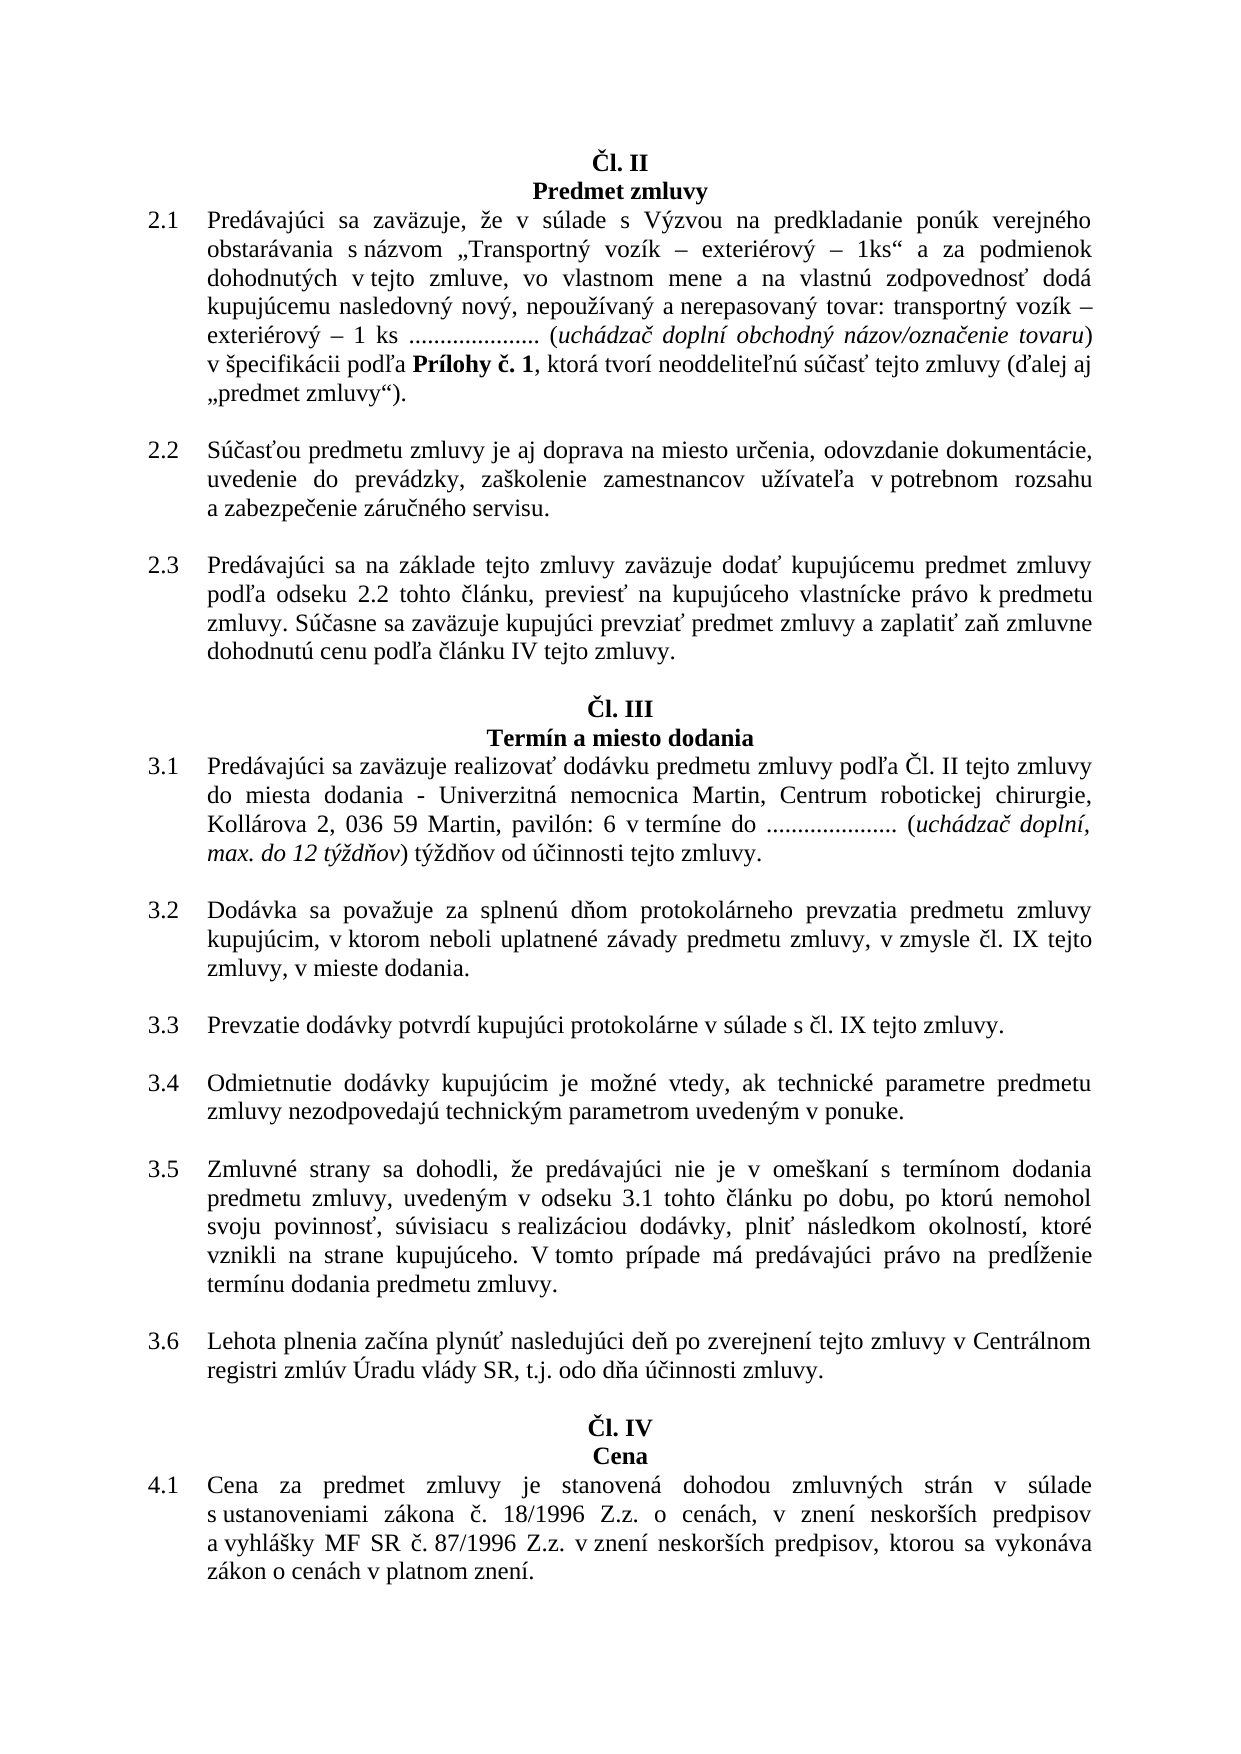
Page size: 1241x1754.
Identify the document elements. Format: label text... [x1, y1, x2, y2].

text Čl. IV [148, 1413, 1092, 1441]
text Čl. II [148, 148, 1092, 176]
list Dodávka sa považuje za splnenú dňom protokolárneho prevzatia predmetu zmluvy kupujúcim, v ktorom neboli uplatnené závady predmetu zmluvy, v zmysle čl. IX tejto zmluvy, v mieste dodania. [148, 895, 1092, 981]
list Predávajúci sa zaväzuje, že v súlade s Výzvou na predkladanie ponúk verejného obstarávania s názvom „Transportný vozík – exteriérový – 1ks“ a za podmienok dohodnutých v tejto zmluve, vo vlastnom mene a na vlastnú zodpovednosť dodá kupujúcemu nasledovný nový, nepoužívaný a nerepasovaný tovar: transportný vozík – exteriérový – 1 ks ..................... (uchádzač doplní obchodný názov/označenie tovaru) v špecifikácii podľa Prílohy č. 1, ktorá tvorí neoddeliteľnú súčasť tejto zmluvy (ďalej aj „predmet zmluvy“). [148, 205, 1092, 406]
text Čl. III [148, 694, 1092, 723]
list Prevzatie dodávky potvrdí kupujúci protokolárne v súlade s čl. IX tejto zmluvy. [148, 1010, 1092, 1039]
list Odmietnutie dodávky kupujúcim je možné vtedy, ak technické parametre predmetu zmluvy nezodpovedajú technickým parametrom uvedeným v ponuke. [148, 1068, 1092, 1125]
text Predmet zmluvy [148, 176, 1092, 205]
list Cena za predmet zmluvy je stanovená dohodou zmluvných strán v súlade s ustanoveniami zákona č. 18/1996 Z.z. o cenách, v znení neskorších predpisov a vyhlášky MF SR č. 87/1996 Z.z. v znení neskorších predpisov, ktorou sa vykonáva zákon o cenách v platnom znení. [148, 1470, 1092, 1585]
list Zmluvné strany sa dohodli, že predávajúci nie je v omeškaní s termínom dodania predmetu zmluvy, uvedeným v odseku 3.1 tohto článku po dobu, po ktorú nemohol svoju povinnosť, súvisiacu s realizáciou dodávky, plniť následkom okolností, ktoré vznikli na strane kupujúceho. V tomto prípade má predávajúci právo na predĺženie termínu dodania predmetu zmluvy. [148, 1154, 1092, 1298]
list Predávajúci sa na základe tejto zmluvy zaväzuje dodať kupujúcemu predmet zmluvy podľa odseku 2.2 tohto článku, previesť na kupujúceho vlastnícke právo k predmetu zmluvy. Súčasne sa zaväzuje kupujúci prevziať predmet zmluvy a zaplatiť zaň zmluvne dohodnutú cenu podľa článku IV tejto zmluvy. [148, 550, 1092, 665]
text Cena [148, 1441, 1092, 1470]
list Lehota plnenia začína plynúť nasledujúci deň po zverejnení tejto zmluvy v Centrálnom registri zmlúv Úradu vlády SR, t.j. odo dňa účinnosti zmluvy. [148, 1326, 1092, 1384]
list Súčasťou predmetu zmluvy je aj doprava na miesto určenia, odovzdanie dokumentácie, uvedenie do prevádzky, zaškolenie zamestnancov užívateľa v potrebnom rozsahu a zabezpečenie záručného servisu. [148, 435, 1092, 521]
text Termín a miesto dodania [148, 723, 1092, 751]
list Predávajúci sa zaväzuje realizovať dodávku predmetu zmluvy podľa Čl. II tejto zmluvy do miesta dodania - Univerzitná nemocnica Martin, Centrum robotickej chirurgie, Kollárova 2, 036 59 Martin, pavilón: 6 v termíne do ..................... (uchádzač doplní, max. do 12 týždňov) týždňov od účinnosti tejto zmluvy. [148, 751, 1092, 866]
